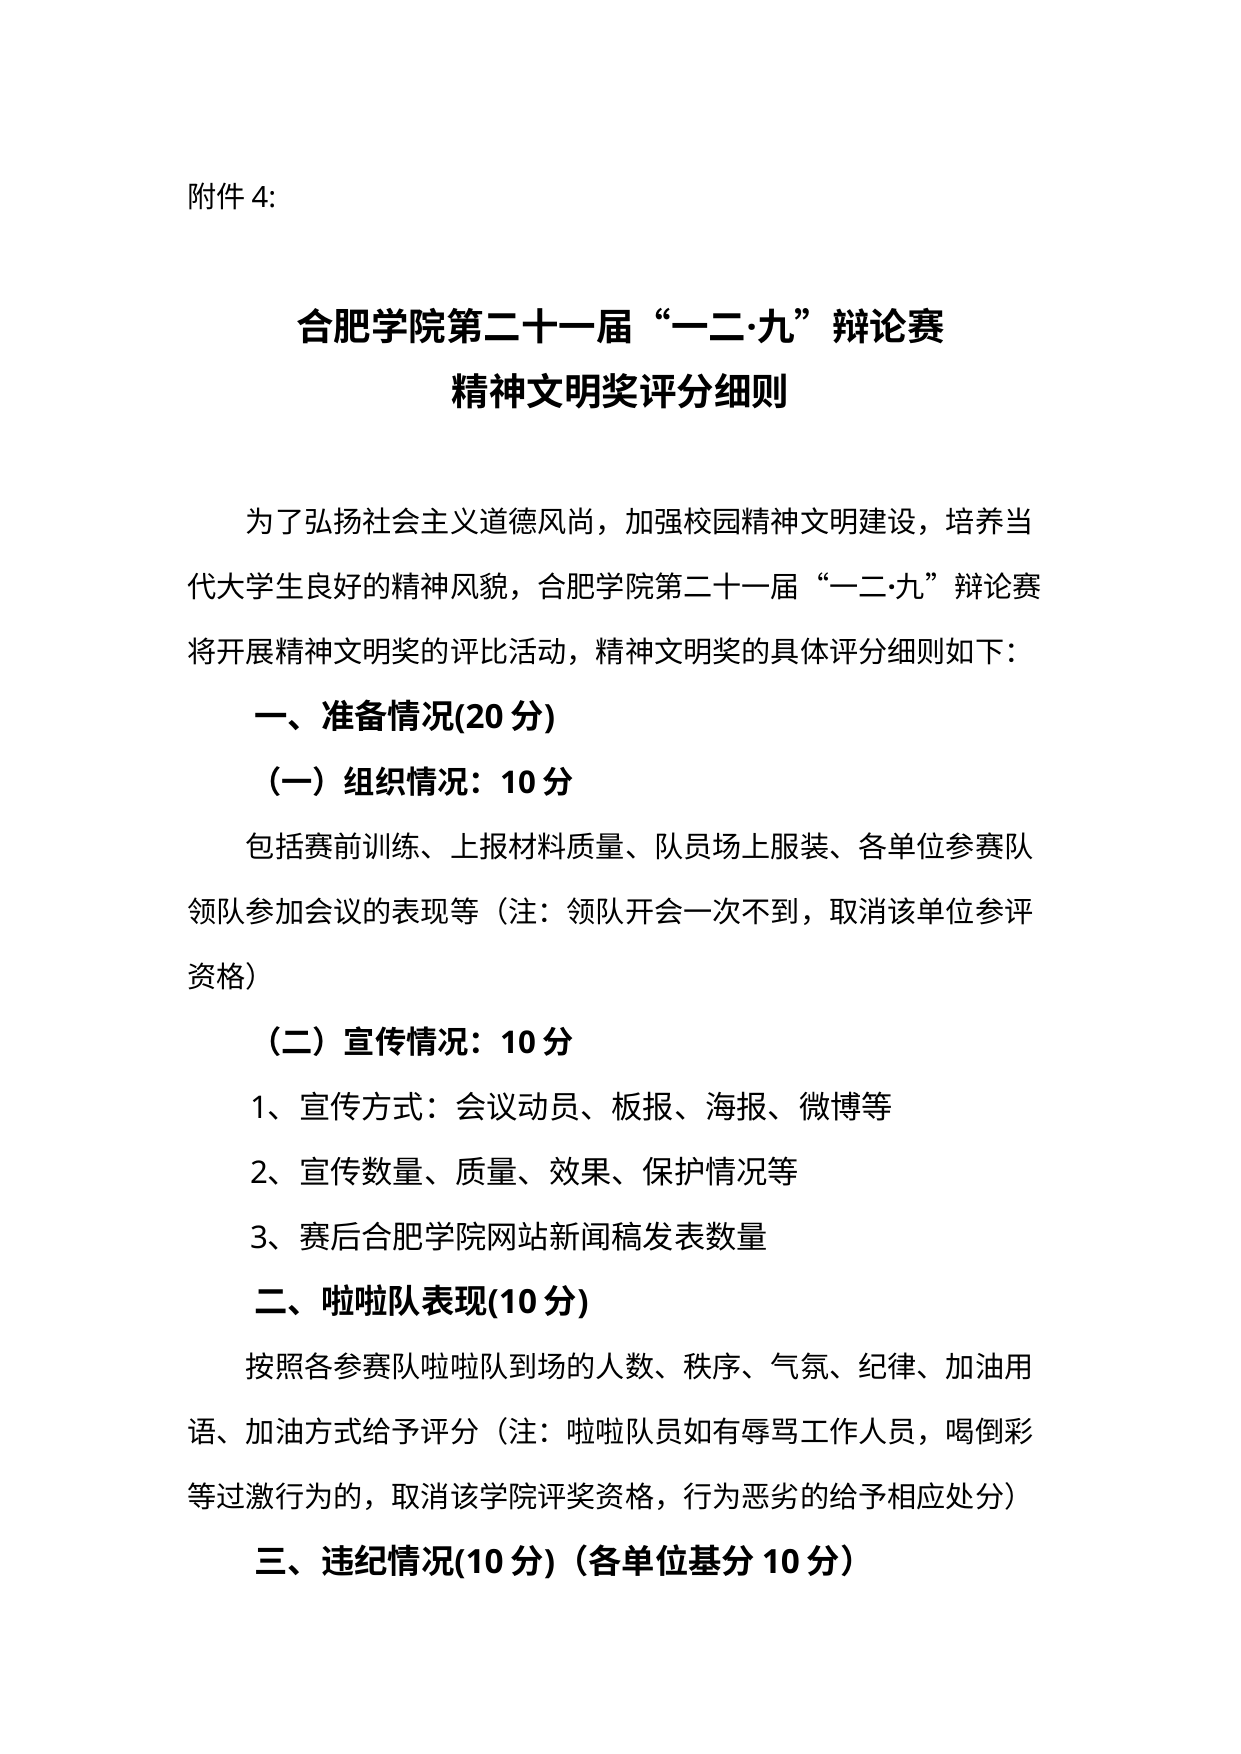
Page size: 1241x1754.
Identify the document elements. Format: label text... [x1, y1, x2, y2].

text 附件4: [187, 162, 1053, 227]
text 包括赛前训练、上报材料质量、队员场上服装、各单位参赛队领队参加会议的表现等（注：领队开会一次不到，取消该单位参评资格） [187, 812, 1053, 1007]
text 二、啦啦队表现(10分) [187, 1267, 1053, 1332]
text 三、违纪情况(10分)（各单位基分10分） [187, 1527, 1053, 1592]
text 按照各参赛队啦啦队到场的人数、秩序、气氛、纪律、加油用语、加油方式给予评分（注：啦啦队员如有辱骂工作人员，喝倒彩等过激行为的，取消该学院评奖资格，行为恶劣的给予相应处分） [187, 1332, 1053, 1527]
text （二）宣传情况：10分 [187, 1007, 1053, 1072]
text 2、宣传数量、质量、效果、保护情况等 [187, 1137, 1053, 1202]
text 1、宣传方式：会议动员、板报、海报、微博等 [187, 1072, 1053, 1137]
text 为了弘扬社会主义道德风尚，加强校园精神文明建设，培养当代大学生良好的精神风貌，合肥学院第二十一届“一二·九”辩论赛将开展精神文明奖的评比活动，精神文明奖的具体评分细则如下： [187, 487, 1053, 682]
text （一）组织情况：10分 [187, 747, 1053, 812]
text 合肥学院第二十一届“一二·九”辩论赛 [187, 292, 1053, 357]
text 精神文明奖评分细则 [187, 357, 1053, 422]
text 3、赛后合肥学院网站新闻稿发表数量 [187, 1202, 1053, 1267]
text 一、准备情况(20分) [187, 682, 1053, 747]
